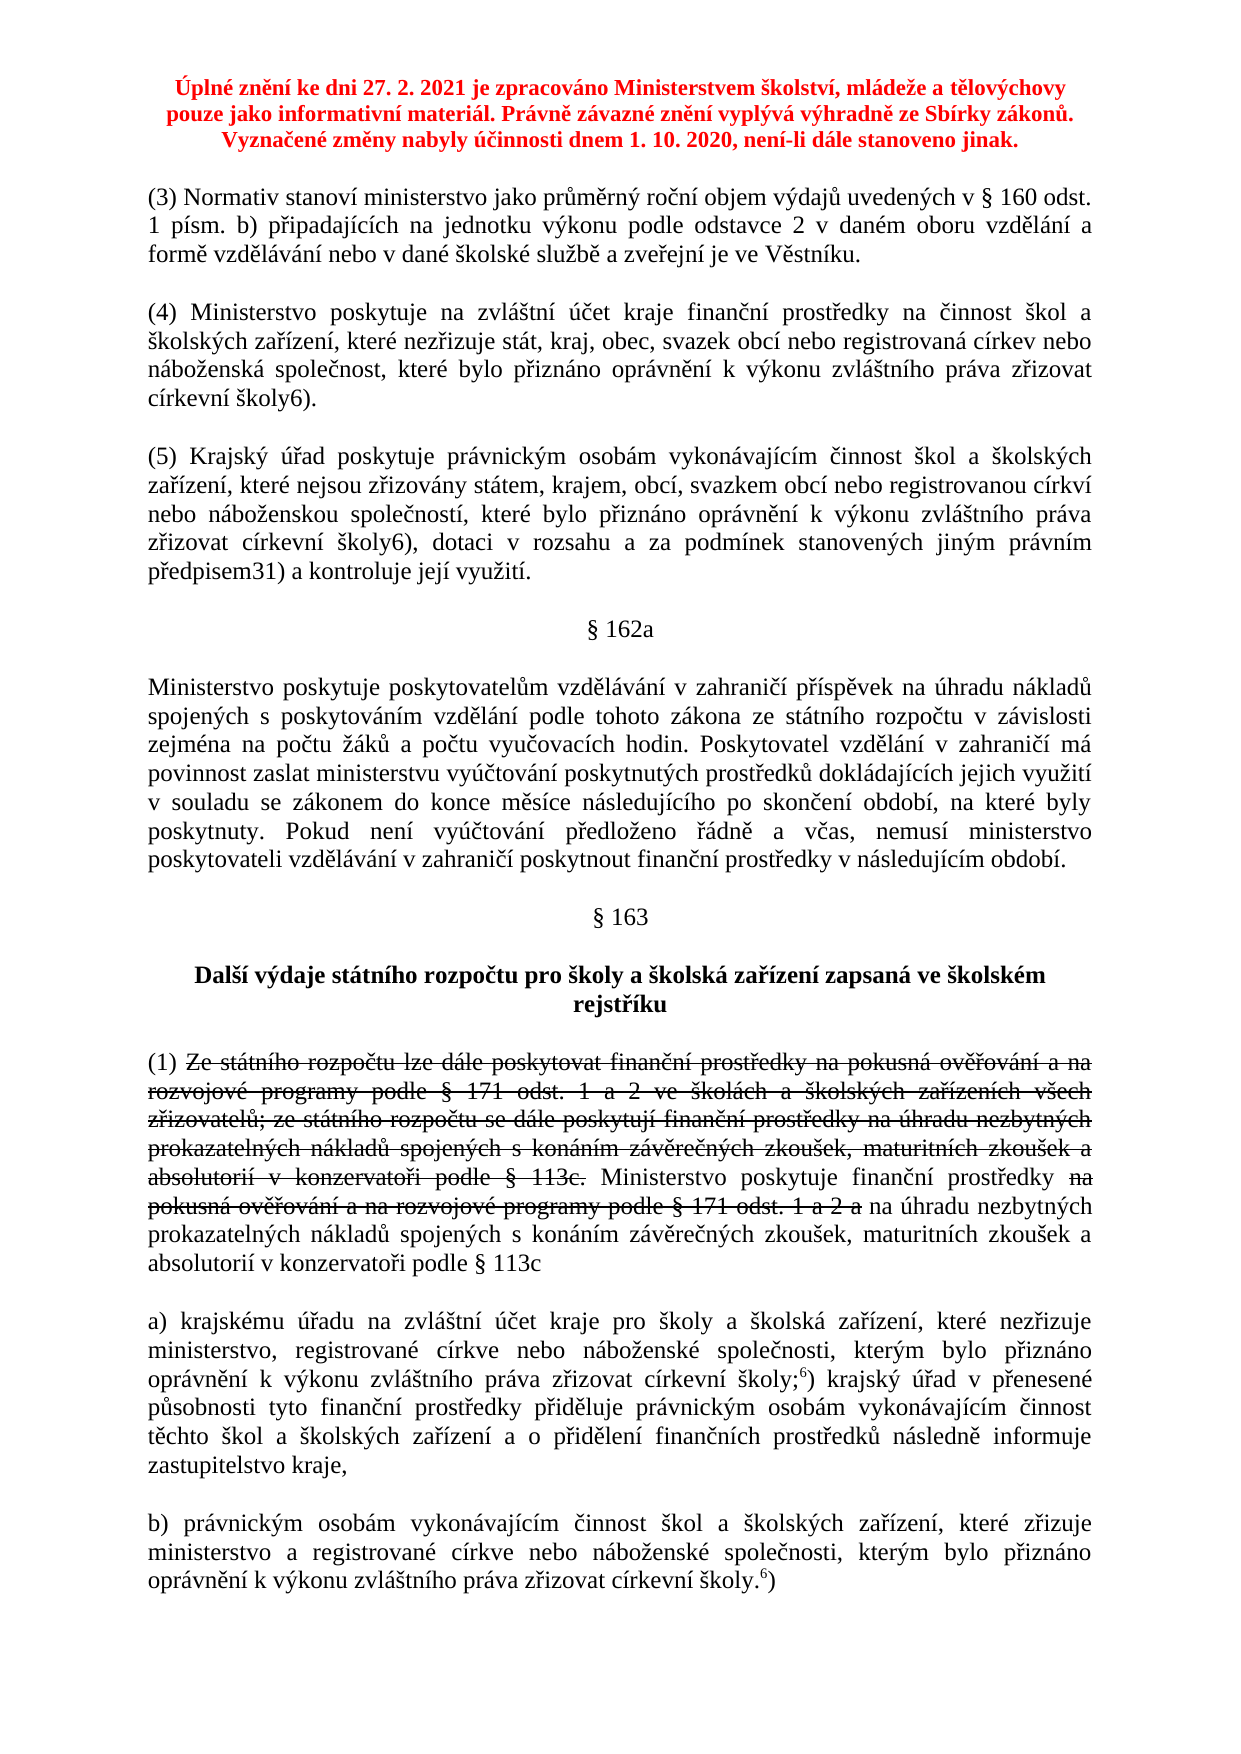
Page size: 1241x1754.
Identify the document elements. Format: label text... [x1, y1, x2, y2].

text b) právnickým osobám vykonávajícím činnost škol a školských zařízení, které zřizuje ministerstvo a registrované církve nebo náboženské společnosti, kterým bylo přiznáno oprávnění k výkonu zvláštního práva zřizovat církevní školy.6) [148, 1508, 1093, 1594]
text a) krajskému úřadu na zvláštní účet kraje pro školy a školská zařízení, které nezřizuje ministerstvo, registrované církve nebo náboženské společnosti, kterým bylo přiznáno oprávnění k výkonu zvláštního práva zřizovat církevní školy;6) krajský úřad v přenesené působnosti tyto finanční prostředky přiděluje právnickým osobám vykonávajícím činnost těchto škol a školských zařízení a o přidělení finančních prostředků následně informuje zastupitelstvo kraje, [148, 1306, 1093, 1479]
text Další výdaje státního rozpočtu pro školy a školská zařízení zapsaná ve školském rejstříku [148, 960, 1093, 1018]
text § 163 [148, 902, 1093, 931]
text § 162a [148, 614, 1093, 643]
text Ministerstvo poskytuje poskytovatelům vzdělávání v zahraničí příspěvek na úhradu nákladů spojených s poskytováním vzdělání podle tohoto zákona ze státního rozpočtu v závislosti zejména na počtu žáků a počtu vyučovacích hodin. Poskytovatel vzdělání v zahraničí má povinnost zaslat ministerstvu vyúčtování poskytnutých prostředků dokládajících jejich využití v souladu se zákonem do konce měsíce následujícího po skončení období, na které byly poskytnuty. Pokud není vyúčtování předloženo řádně a včas, nemusí ministerstvo poskytovateli vzdělávání v zahraničí poskytnout finanční prostředky v následujícím období. [148, 672, 1093, 873]
text (3) Normativ stanoví ministerstvo jako průměrný roční objem výdajů uvedených v § 160 odst. 1 písm. b) připadajících na jednotku výkonu podle odstavce 2 v daném oboru vzdělání a formě vzdělávání nebo v dané školské službě a zveřejní je ve Věstníku. [148, 182, 1093, 268]
text (5) Krajský úřad poskytuje právnickým osobám vykonávajícím činnost škol a školských zařízení, které nejsou zřizovány státem, krajem, obcí, svazkem obcí nebo registrovanou církví nebo náboženskou společností, které bylo přiznáno oprávnění k výkonu zvláštního práva zřizovat církevní školy6), dotaci v rozsahu a za podmínek stanovených jiným právním předpisem31) a kontroluje její využití. [148, 441, 1093, 585]
text (4) Ministerstvo poskytuje na zvláštní účet kraje finanční prostředky na činnost škol a školských zařízení, které nezřizuje stát, kraj, obec, svazek obcí nebo registrovaná církev nebo náboženská společnost, které bylo přiznáno oprávnění k výkonu zvláštního práva zřizovat církevní školy6). [148, 297, 1093, 412]
text (1) Ze státního rozpočtu lze dále poskytovat finanční prostředky na pokusná ověřování a na rozvojové programy podle § 171 odst. 1 a 2 ve školách a školských zařízeních všech zřizovatelů; ze státního rozpočtu se dále poskytují finanční prostředky na úhradu nezbytných prokazatelných nákladů spojených s konáním závěrečných zkoušek, maturitních zkoušek a absolutorií v konzervatoři podle § 113c. Ministerstvo poskytuje finanční prostředky na pokusná ověřování a na rozvojové programy podle § 171 odst. 1 a 2 a na úhradu nezbytných prokazatelných nákladů spojených s konáním závěrečných zkoušek, maturitních zkoušek a absolutorií v konzervatoři podle § 113c [148, 1047, 1093, 1277]
